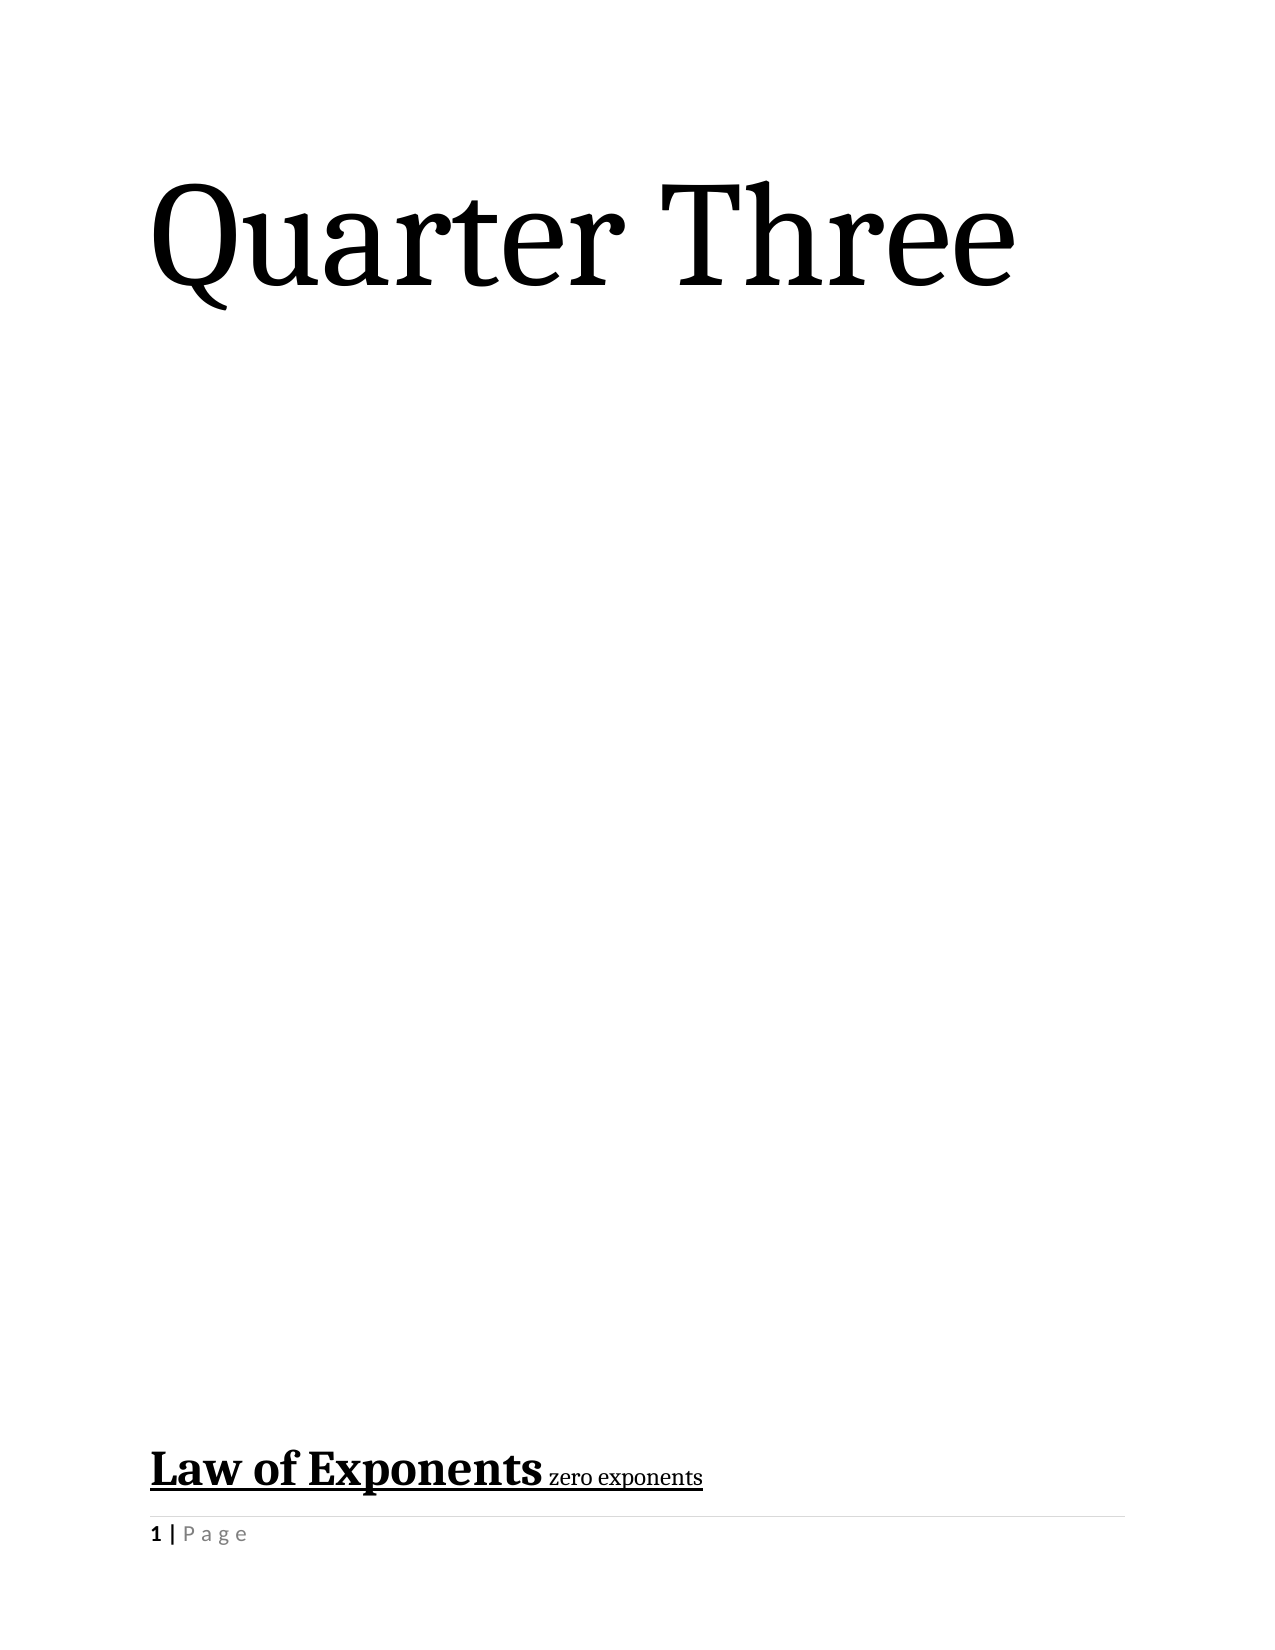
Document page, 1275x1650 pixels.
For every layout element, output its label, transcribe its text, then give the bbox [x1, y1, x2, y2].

text Quarter Three [150, 150, 1125, 322]
text Law of Exponents zero exponents [150, 1440, 1125, 1497]
